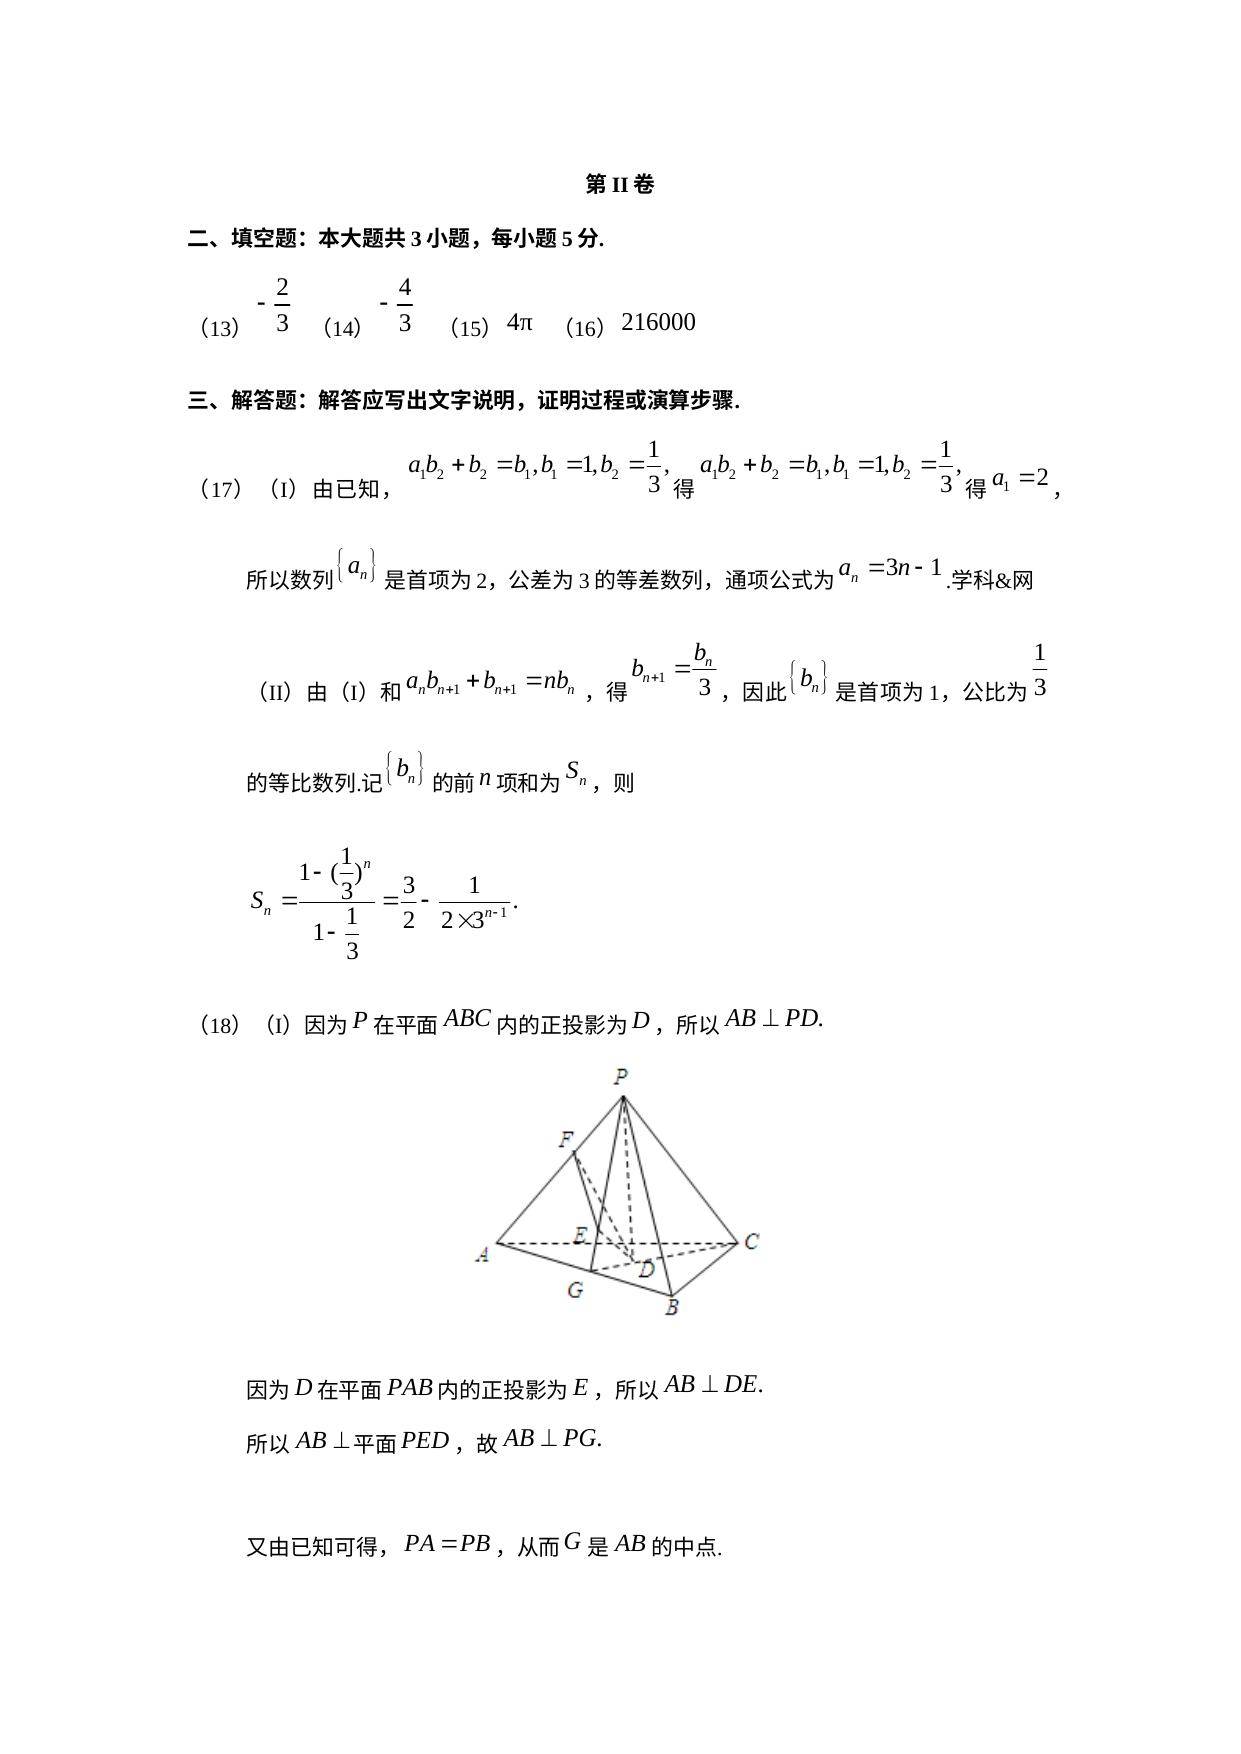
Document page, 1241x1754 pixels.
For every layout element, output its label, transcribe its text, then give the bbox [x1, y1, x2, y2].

picture [456, 1056, 785, 1334]
text 第II卷 [187, 164, 1053, 202]
text （II）由（I）和 ，得，因此是首项为1，公比为的等比数列.记的前项和为，则 [247, 637, 1053, 824]
text （17）（I）由已知，得得，所以数列是首项为2，公差为3的等差数列，通项公式为.学科&网 [187, 433, 1053, 621]
text 所以平面，故 [247, 1422, 1053, 1459]
text 三、解答题：解答应写出文字说明，证明过程或演算步骤. [187, 380, 1053, 417]
text （13） （14） （15） （16） [187, 271, 1053, 346]
text （18）（I）因为在平面内的正投影为，所以 [187, 1003, 1053, 1040]
text 因为在平面内的正投影为，所以 [247, 1368, 1053, 1406]
text 二、填空题：本大题共3小题，每小题5分. [187, 218, 1053, 255]
text 又由已知可得，，从而是的中点. [247, 1525, 1053, 1563]
